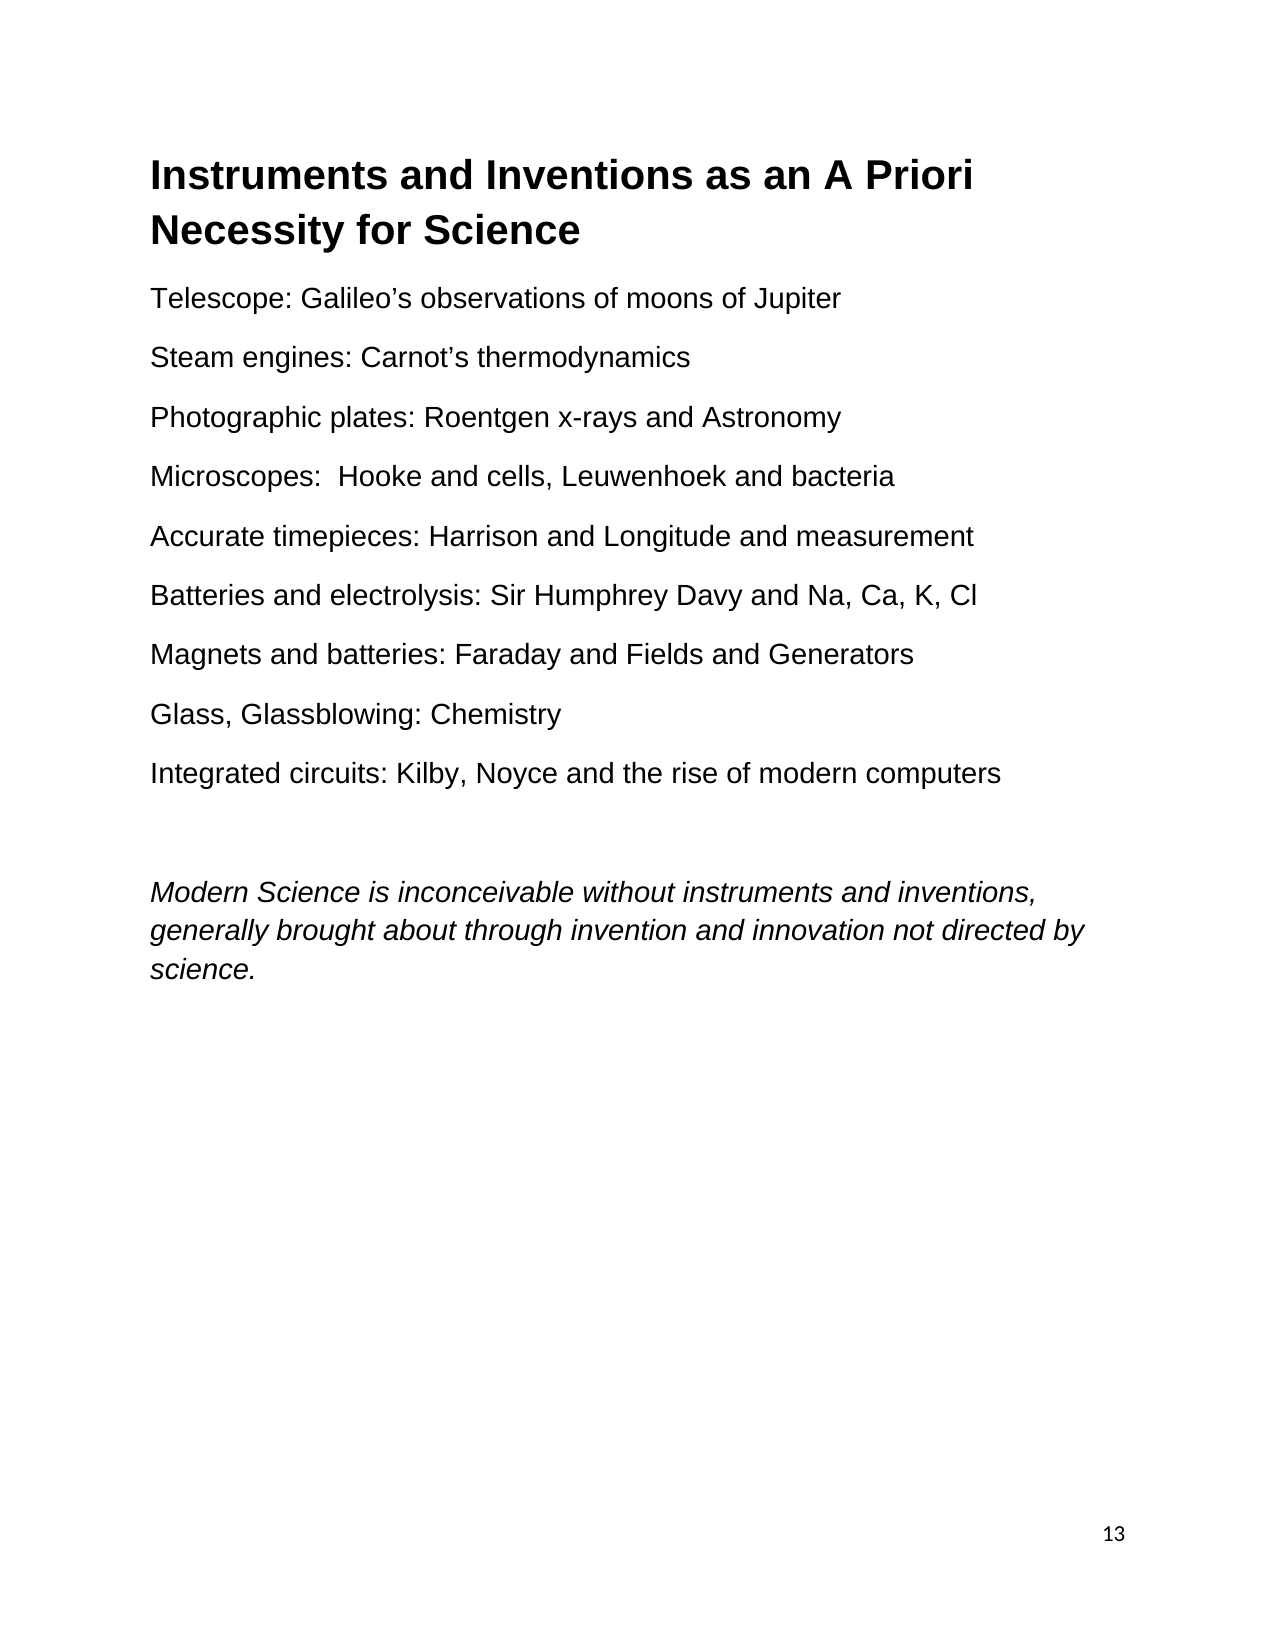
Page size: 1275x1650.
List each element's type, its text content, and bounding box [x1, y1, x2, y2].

text Magnets and batteries: Faraday and Fields and Generators [150, 637, 1125, 671]
text Steam engines: Carnot’s thermodynamics [150, 340, 1125, 374]
text Integrated circuits: Kilby, Noyce and the rise of modern computers [150, 756, 1125, 789]
text Photographic plates: Roentgen x-rays and Astronomy [150, 400, 1125, 433]
text Batteries and electrolysis: Sir Humphrey Davy and Na, Ca, K, Cl [150, 578, 1125, 611]
text Modern Science is inconceivable without instruments and inventions, generally brought about through invention and innovation not directed by science. [150, 875, 1125, 985]
text Telescope: Galileo’s observations of moons of Jupiter [150, 281, 1125, 314]
text Glass, Glassblowing: Chemistry [150, 697, 1125, 730]
text Microscopes: Hooke and cells, Leuwenhoek and bacteria [150, 459, 1125, 493]
text Instruments and Inventions as an A Priori Necessity for Science [150, 150, 1125, 253]
text Accurate timepieces: Harrison and Longitude and measurement [150, 518, 1125, 552]
